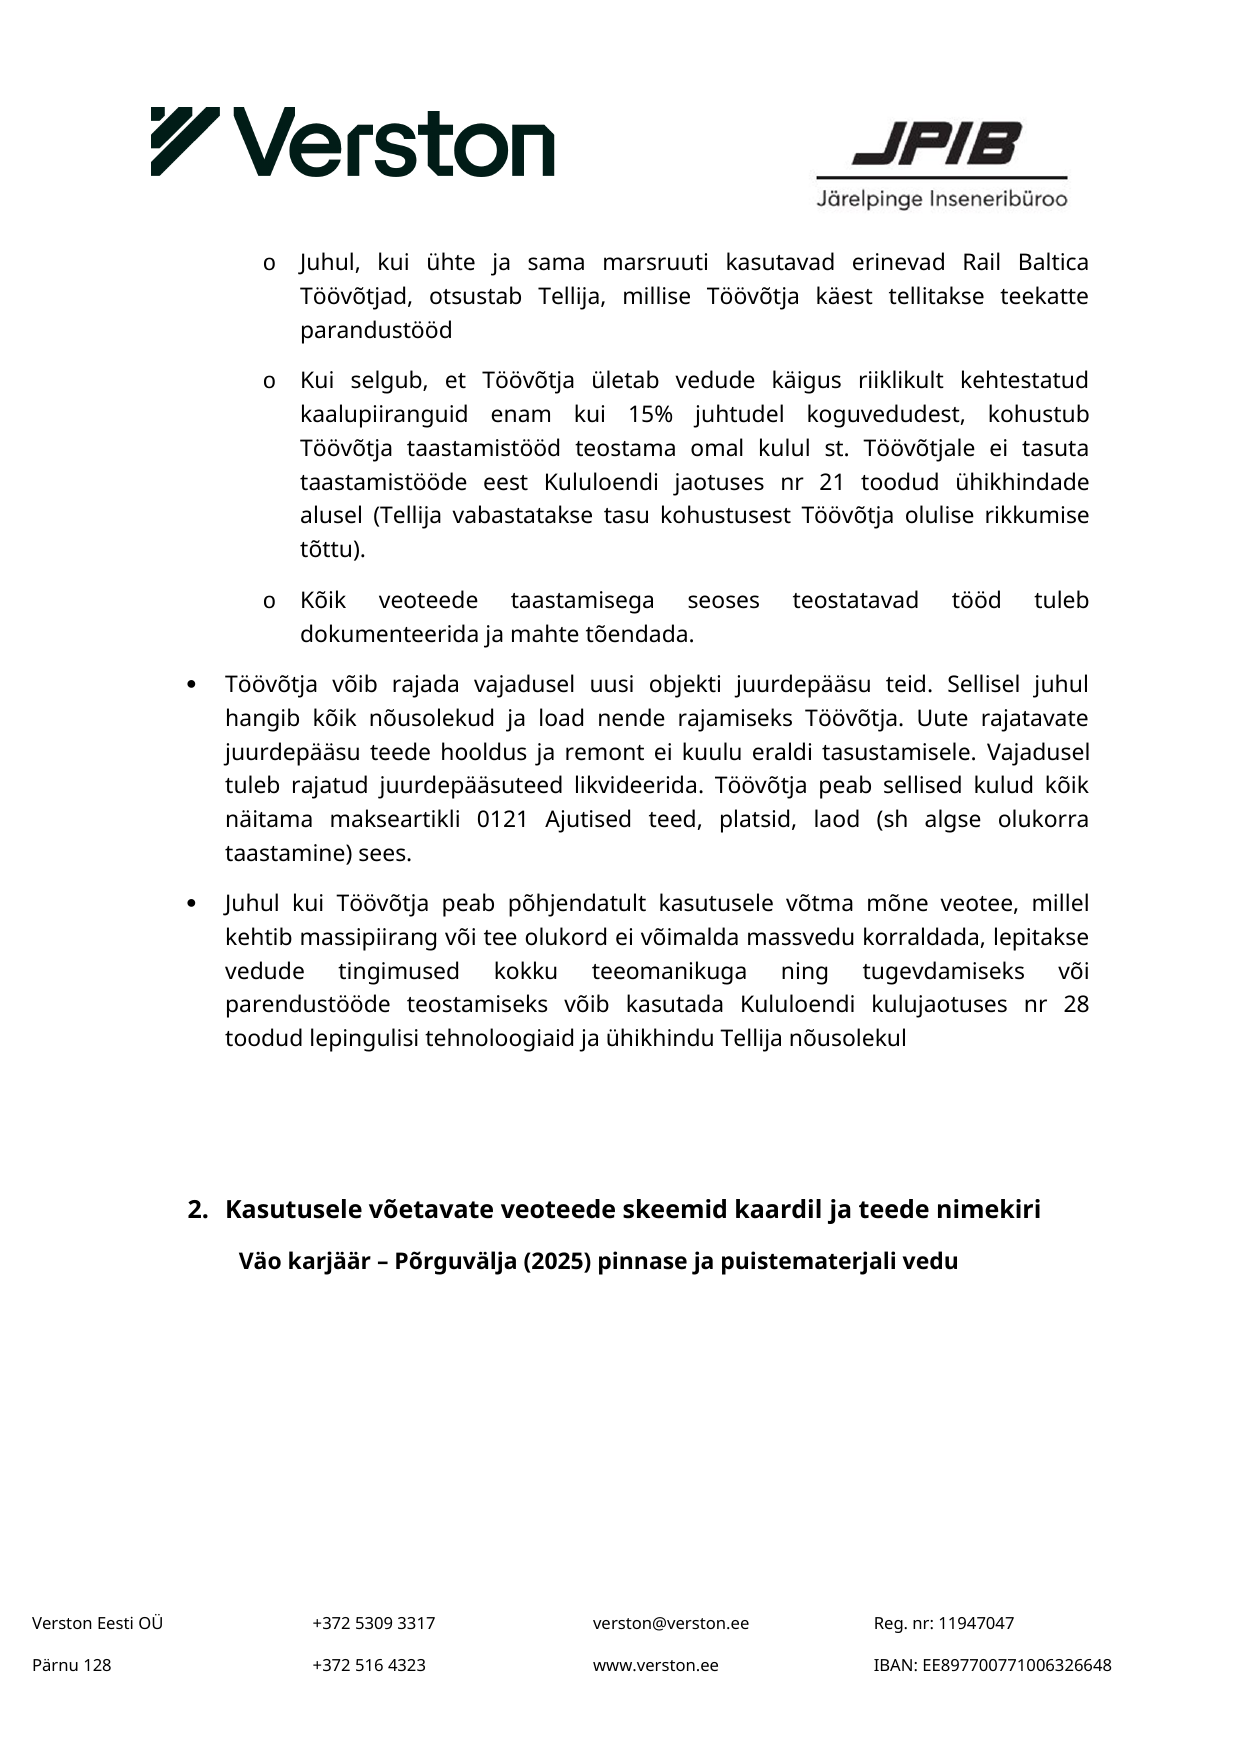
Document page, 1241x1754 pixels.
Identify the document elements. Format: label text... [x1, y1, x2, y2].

list Kasutusele võetavate veoteede skeemid kaardil ja teede nimekiri [187, 1191, 1090, 1226]
picture [150, 107, 555, 177]
list Kui selgub, et Töövõtja ületab vedude käigus riiklikult kehtestatud kaalupiiranguid enam kui 15% juhtudel koguvedudest, kohustub Töövõtja taastamistööd teostama omal kulul st. Töövõtjale ei tasuta taastamistööde eest Kululoendi jaotuses nr 21 toodud ühikhindade alusel (Tellija vabastatakse tasu kohustusest Töövõtja olulise rikkumise tõttu). [262, 364, 1090, 564]
list Juhul, kui ühte ja sama marsruuti kasutavad erinevad Rail Baltica Töövõtjad, otsustab Tellija, millise Töövõtja käest tellitakse teekatte parandustööd [262, 246, 1090, 345]
text Väo karjäär – Põrguvälja (2025) pinnase ja puistematerjali vedu [239, 1245, 1090, 1276]
list Kõik veoteede taastamisega seoses teostatavad tööd tuleb dokumenteerida ja mahte tõendada. [262, 584, 1090, 649]
picture [800, 73, 1091, 228]
list Töövõtja võib rajada vajadusel uusi objekti juurdepääsu teid. Sellisel juhul hangib kõik nõusolekud ja load nende rajamiseks Töövõtja. Uute rajatavate juurdepääsu teede hooldus ja remont ei kuulu eraldi tasustamisele. Vajadusel tuleb rajatud juurdepääsuteed likvideerida. Töövõtja peab sellised kulud kõik näitama makseartikli 0121 Ajutised teed, platsid, laod (sh algse olukorra taastamine) sees. [187, 668, 1090, 868]
list Juhul kui Töövõtja peab põhjendatult kasutusele võtma mõne veotee, millel kehtib massipiirang või tee olukord ei võimalda massvedu korraldada, lepitakse vedude tingimused kokku teeomanikuga ning tugevdamiseks või parendustööde teostamiseks võib kasutada Kululoendi kulujaotuses nr 28 toodud lepingulisi tehnoloogiaid ja ühikhindu Tellija nõusolekul [187, 887, 1090, 1053]
